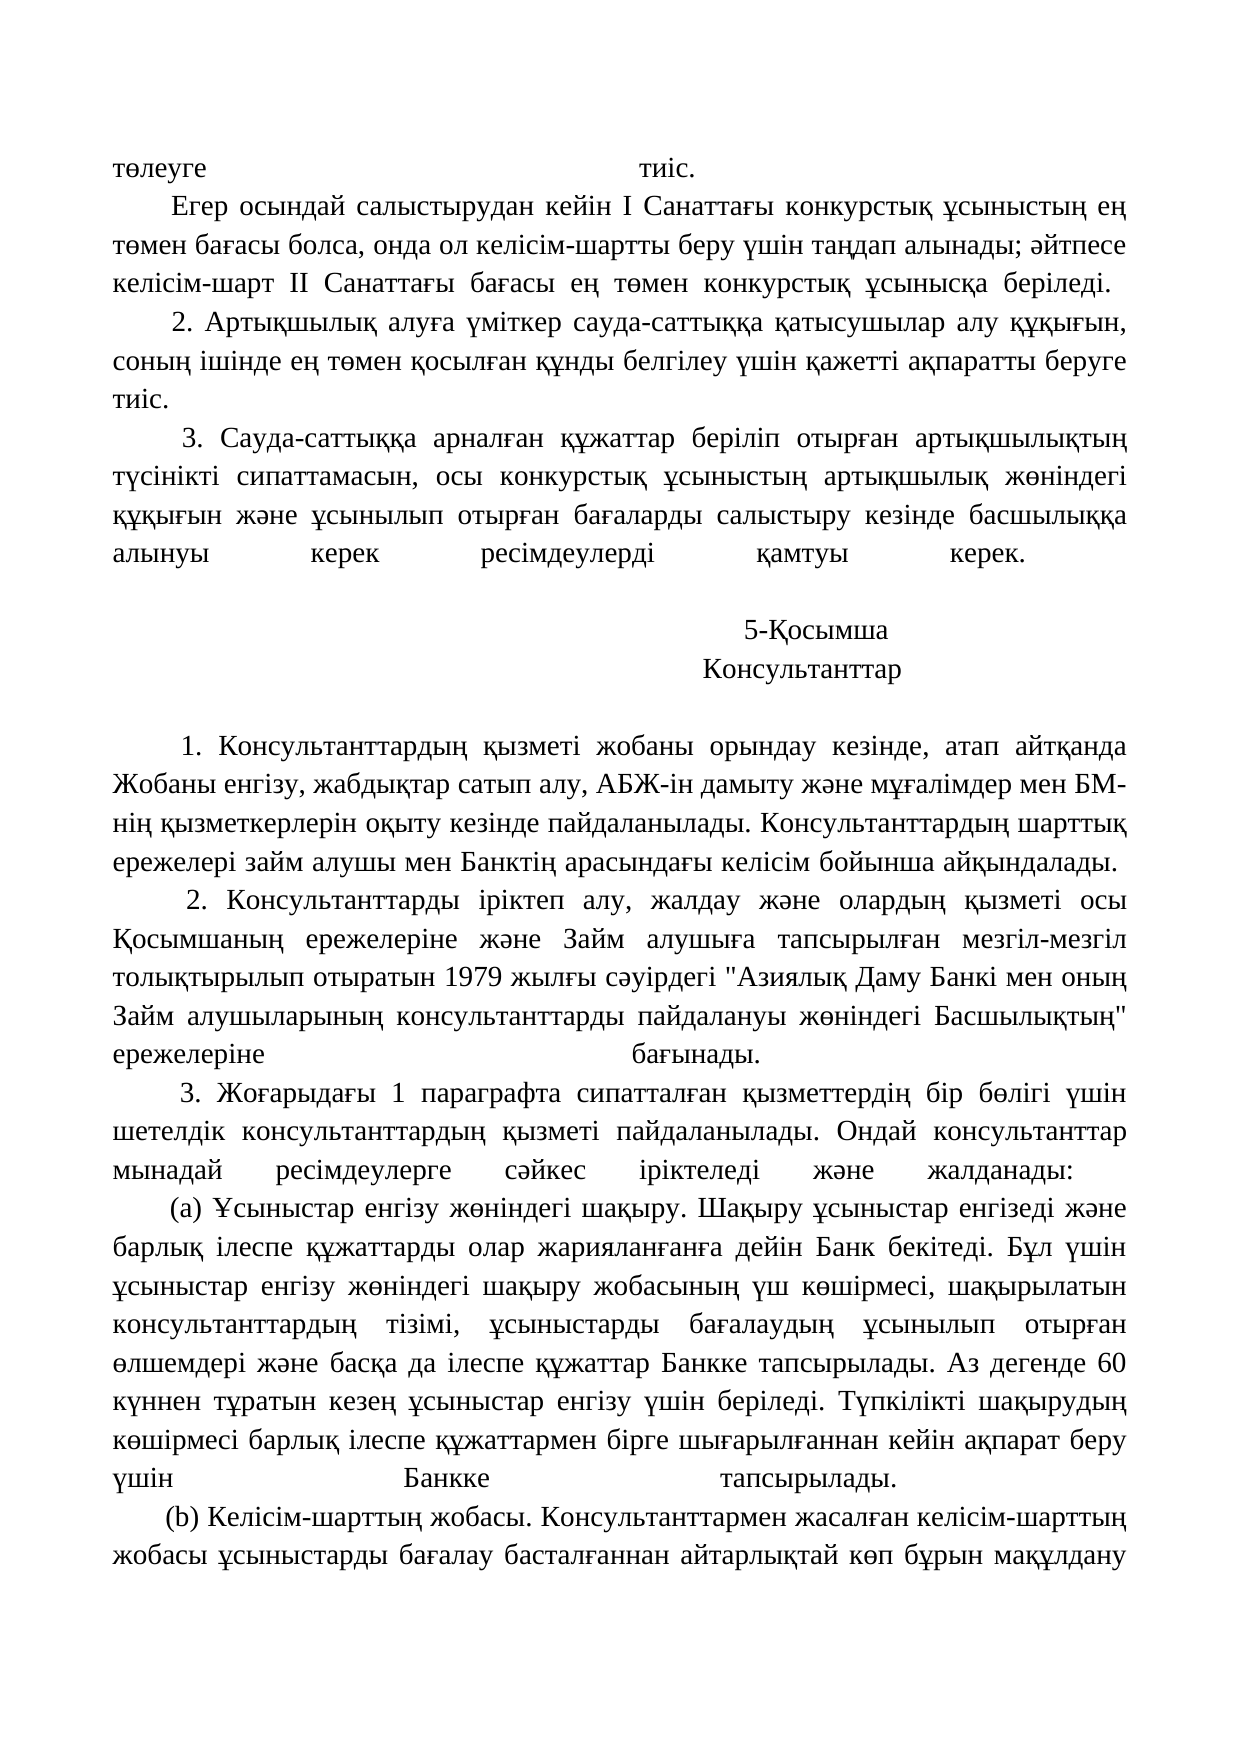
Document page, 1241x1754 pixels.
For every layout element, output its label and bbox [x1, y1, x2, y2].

text [112, 150, 1128, 1571]
